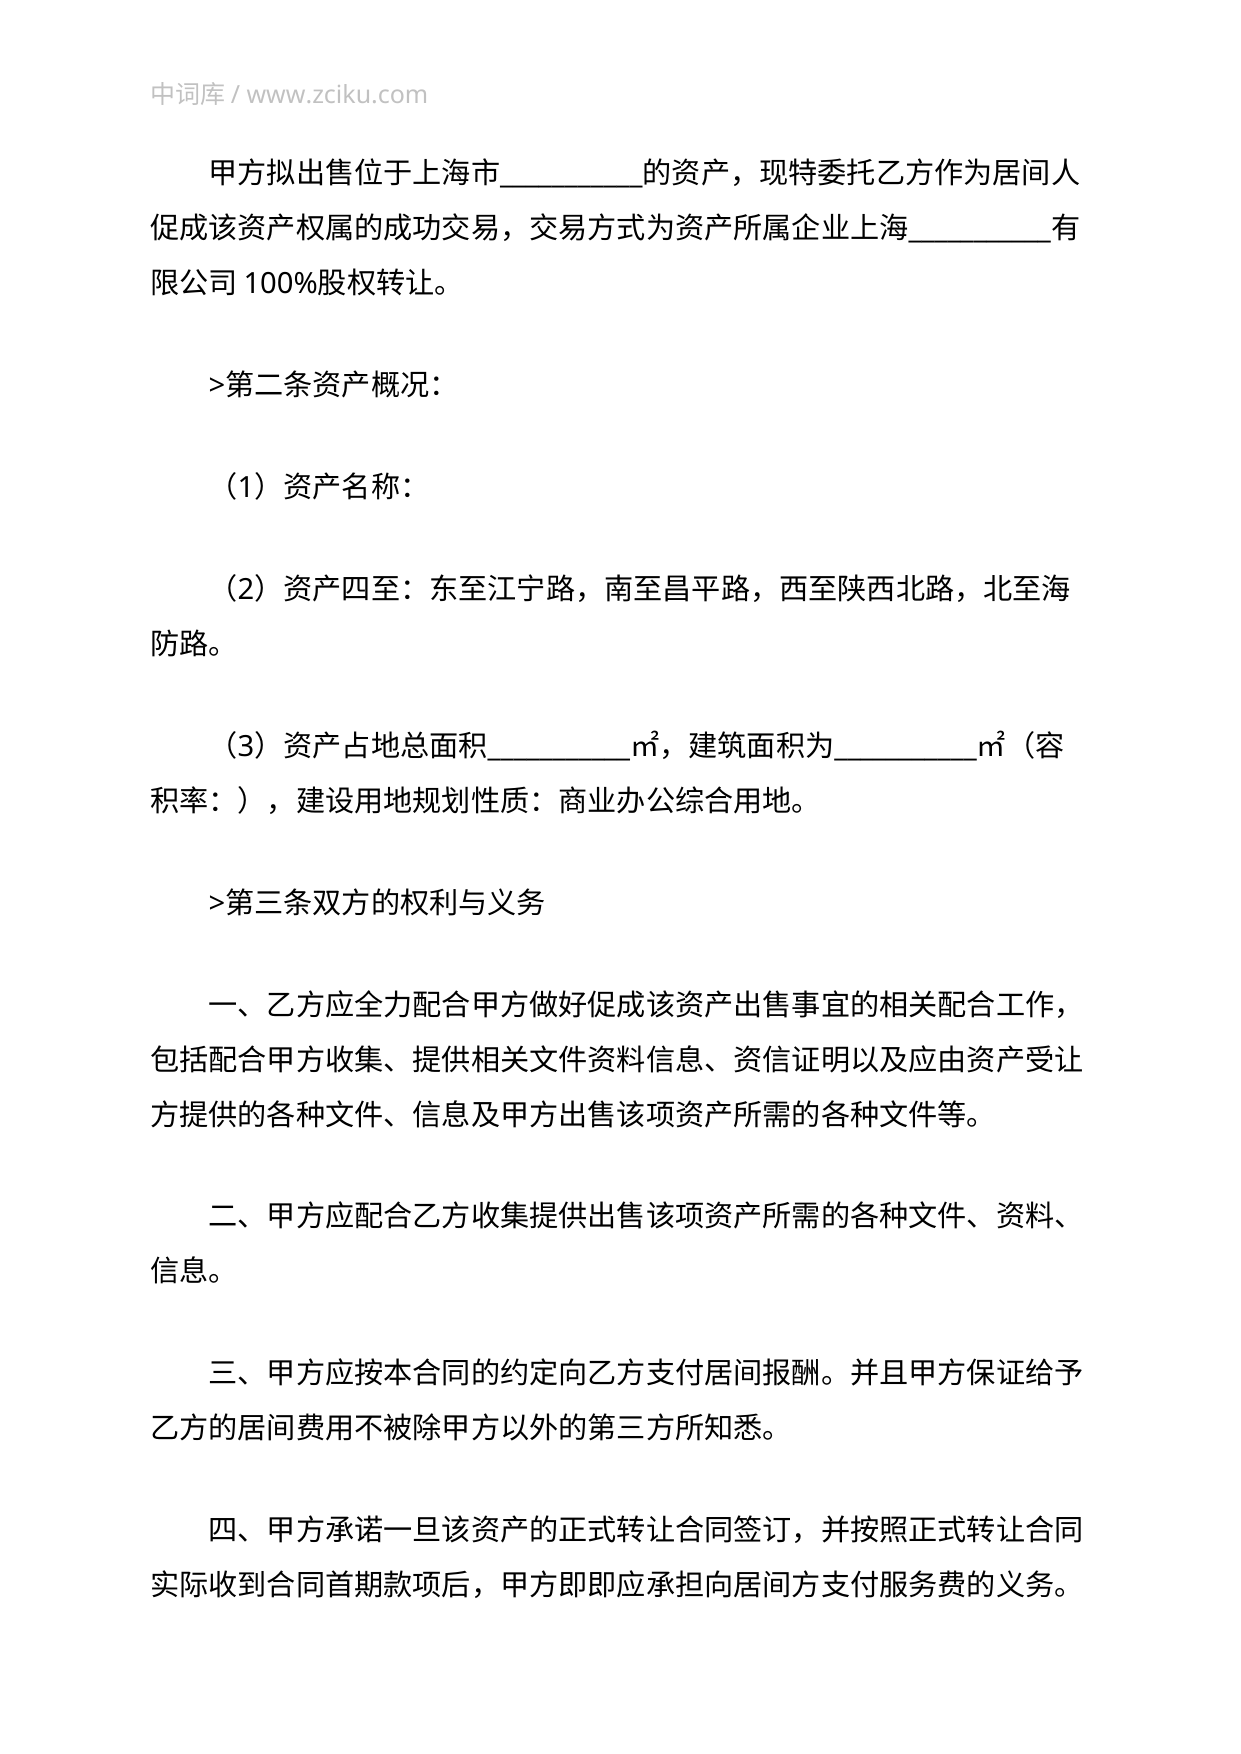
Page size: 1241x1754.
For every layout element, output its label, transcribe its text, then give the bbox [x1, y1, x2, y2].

text >第三条双方的权利与义务 [150, 879, 1090, 922]
text 甲方拟出售位于上海市___________的资产，现特委托乙方作为居间人促成该资产权属的成功交易，交易方式为资产所属企业上海___________有限公司100%股权转让。 [150, 150, 1090, 302]
text 二、甲方应配合乙方收集提供出售该项资产所需的各种文件、资料、信息。 [150, 1193, 1090, 1290]
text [150, 1506, 1090, 1603]
text 一、乙方应全力配合甲方做好促成该资产出售事宜的相关配合工作，包括配合甲方收集、提供相关文件资料信息、资信证明以及应由资产受让方提供的各种文件、信息及甲方出售该项资产所需的各种文件等。 [150, 981, 1090, 1133]
text （3）资产占地总面积___________㎡，建筑面积为___________㎡（容积率：），建设用地规划性质：商业办公综合用地。 [150, 723, 1090, 820]
text >第二条资产概况： [150, 362, 1090, 404]
text （2）资产四至：东至江宁路，南至昌平路，西至陕西北路，北至海防路。 [150, 566, 1090, 663]
text 三、甲方应按本合同的约定向乙方支付居间报酬。并且甲方保证给予乙方的居间费用不被除甲方以外的第三方所知悉。 [150, 1350, 1090, 1447]
text （1）资产名称： [150, 464, 1090, 506]
